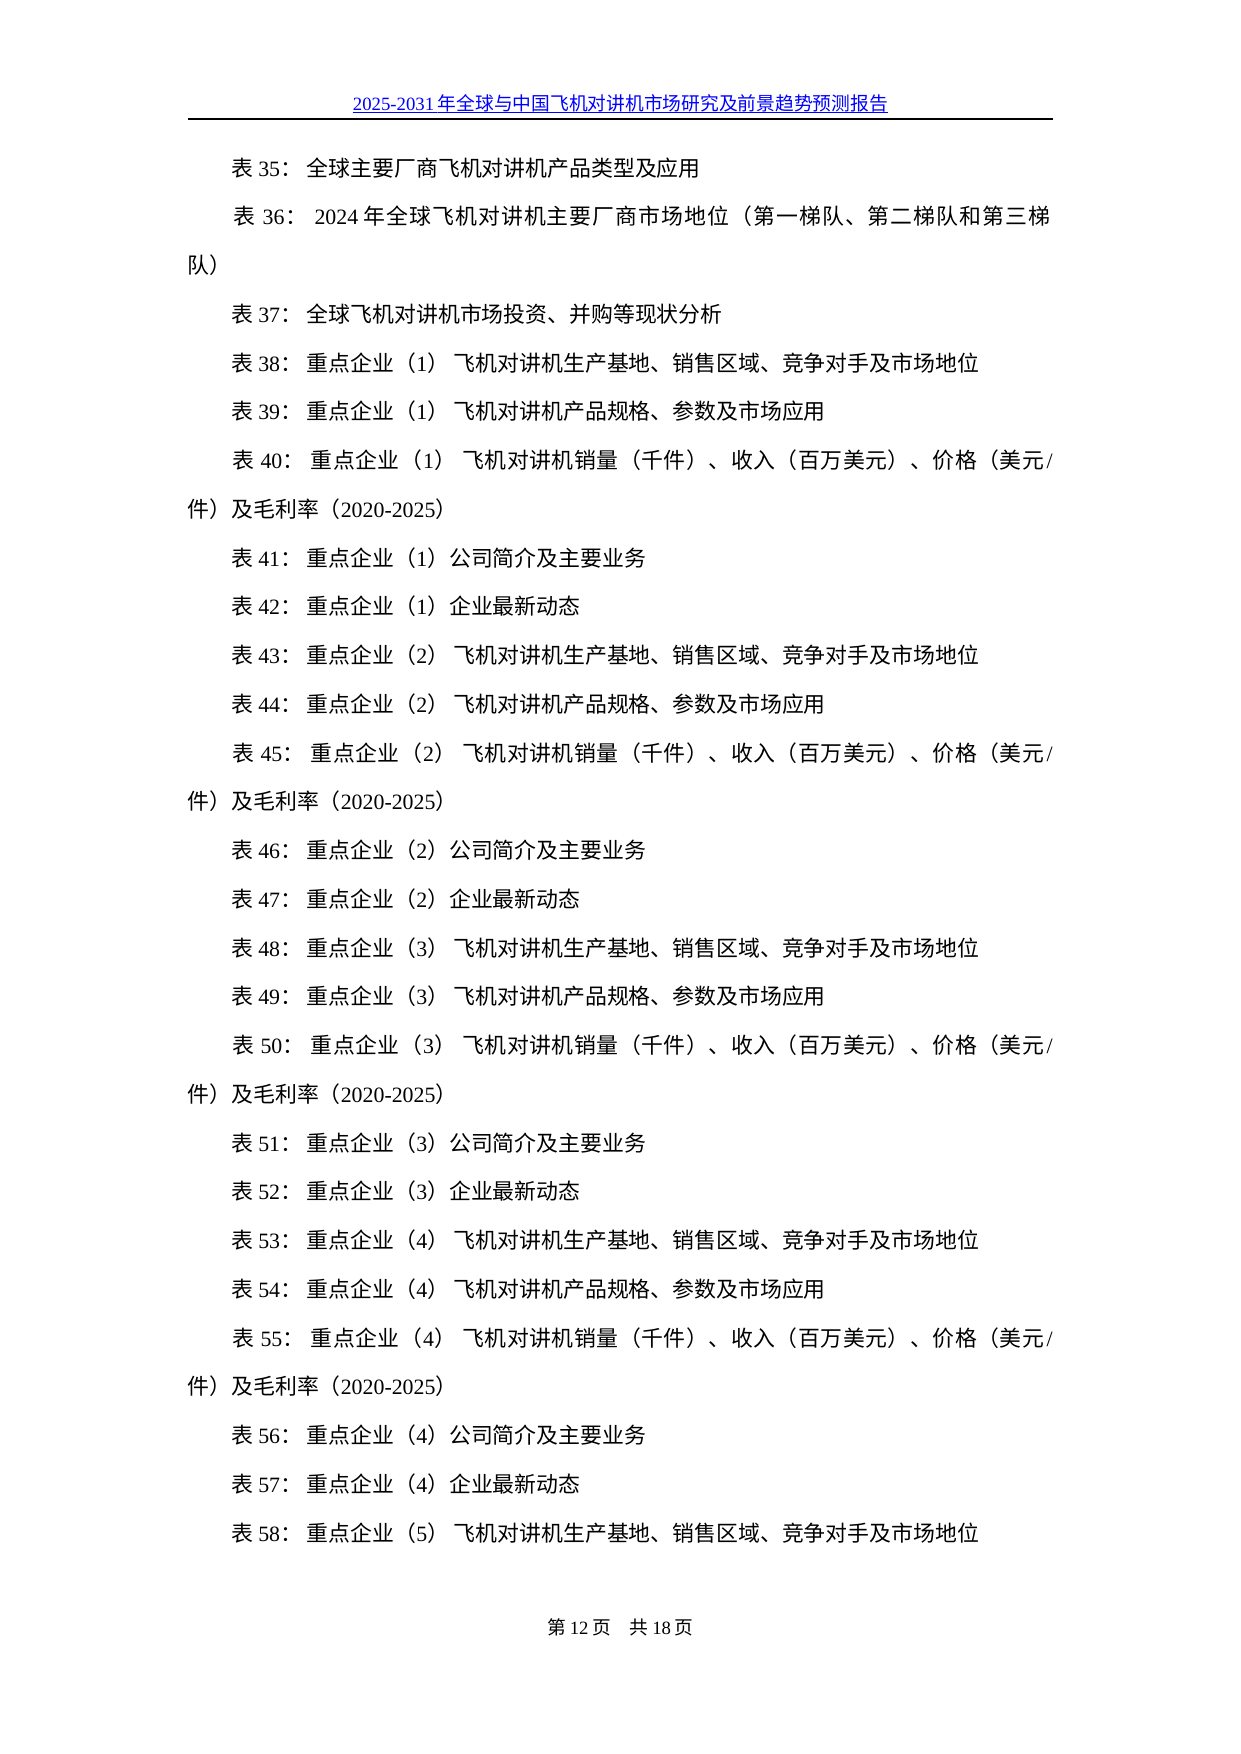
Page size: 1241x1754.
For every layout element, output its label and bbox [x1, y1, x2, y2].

text [187, 150, 1053, 1548]
